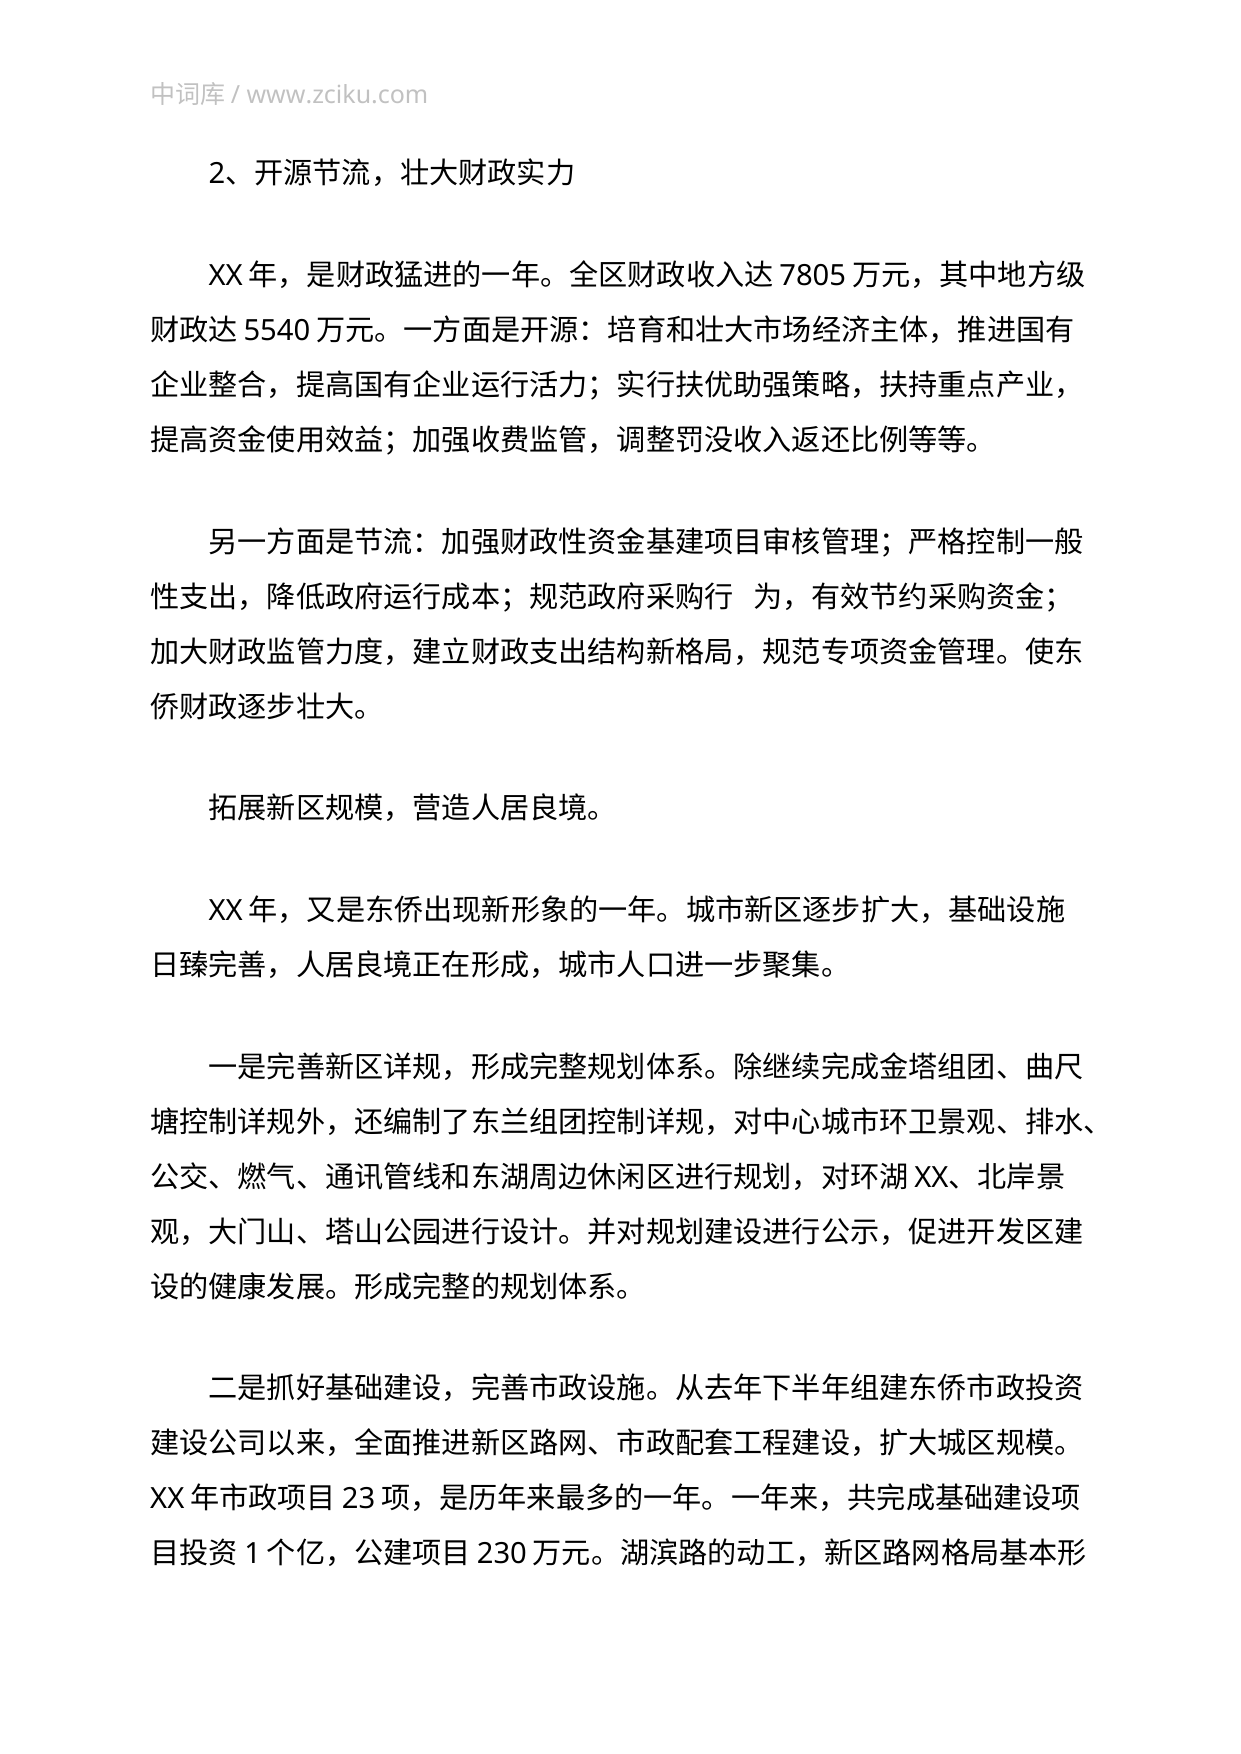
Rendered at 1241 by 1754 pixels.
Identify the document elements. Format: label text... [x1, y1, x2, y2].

text 2、开源节流，壮大财政实力 [150, 150, 1090, 192]
text 一是完善新区详规，形成完整规划体系。除继续完成金塔组团、曲尺塘控制详规外，还编制了东兰组团控制详规，对中心城市环卫景观、排水、公交、燃气、通讯管线和东湖周边休闲区进行规划，对环湖XX、北岸景观，大门山、塔山公园进行设计。并对规划建设进行公示，促进开发区建设的健康发展。形成完整的规划体系。 [150, 1044, 1090, 1306]
text 另一方面是节流：加强财政性资金基建项目审核管理；严格控制一般性支出，降低政府运行成本；规范政府采购行 为，有效节约采购资金；加大财政监管力度，建立财政支出结构新格局，规范专项资金管理。使东侨财政逐步壮大。 [150, 519, 1090, 726]
text XX年，是财政猛进的一年。全区财政收入达7805万元，其中地方级财政达5540万元。一方面是开源：培育和壮大市场经济主体，推进国有企业整合，提高国有企业运行活力；实行扶优助强策略，扶持重点产业，提高资金使用效益；加强收费监管，调整罚没收入返还比例等等。 [150, 252, 1090, 459]
text XX年，又是东侨出现新形象的一年。城市新区逐步扩大，基础设施日臻完善，人居良境正在形成，城市人口进一步聚集。 [150, 887, 1090, 984]
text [150, 1365, 1090, 1572]
text 拓展新区规模，营造人居良境。 [150, 785, 1090, 827]
